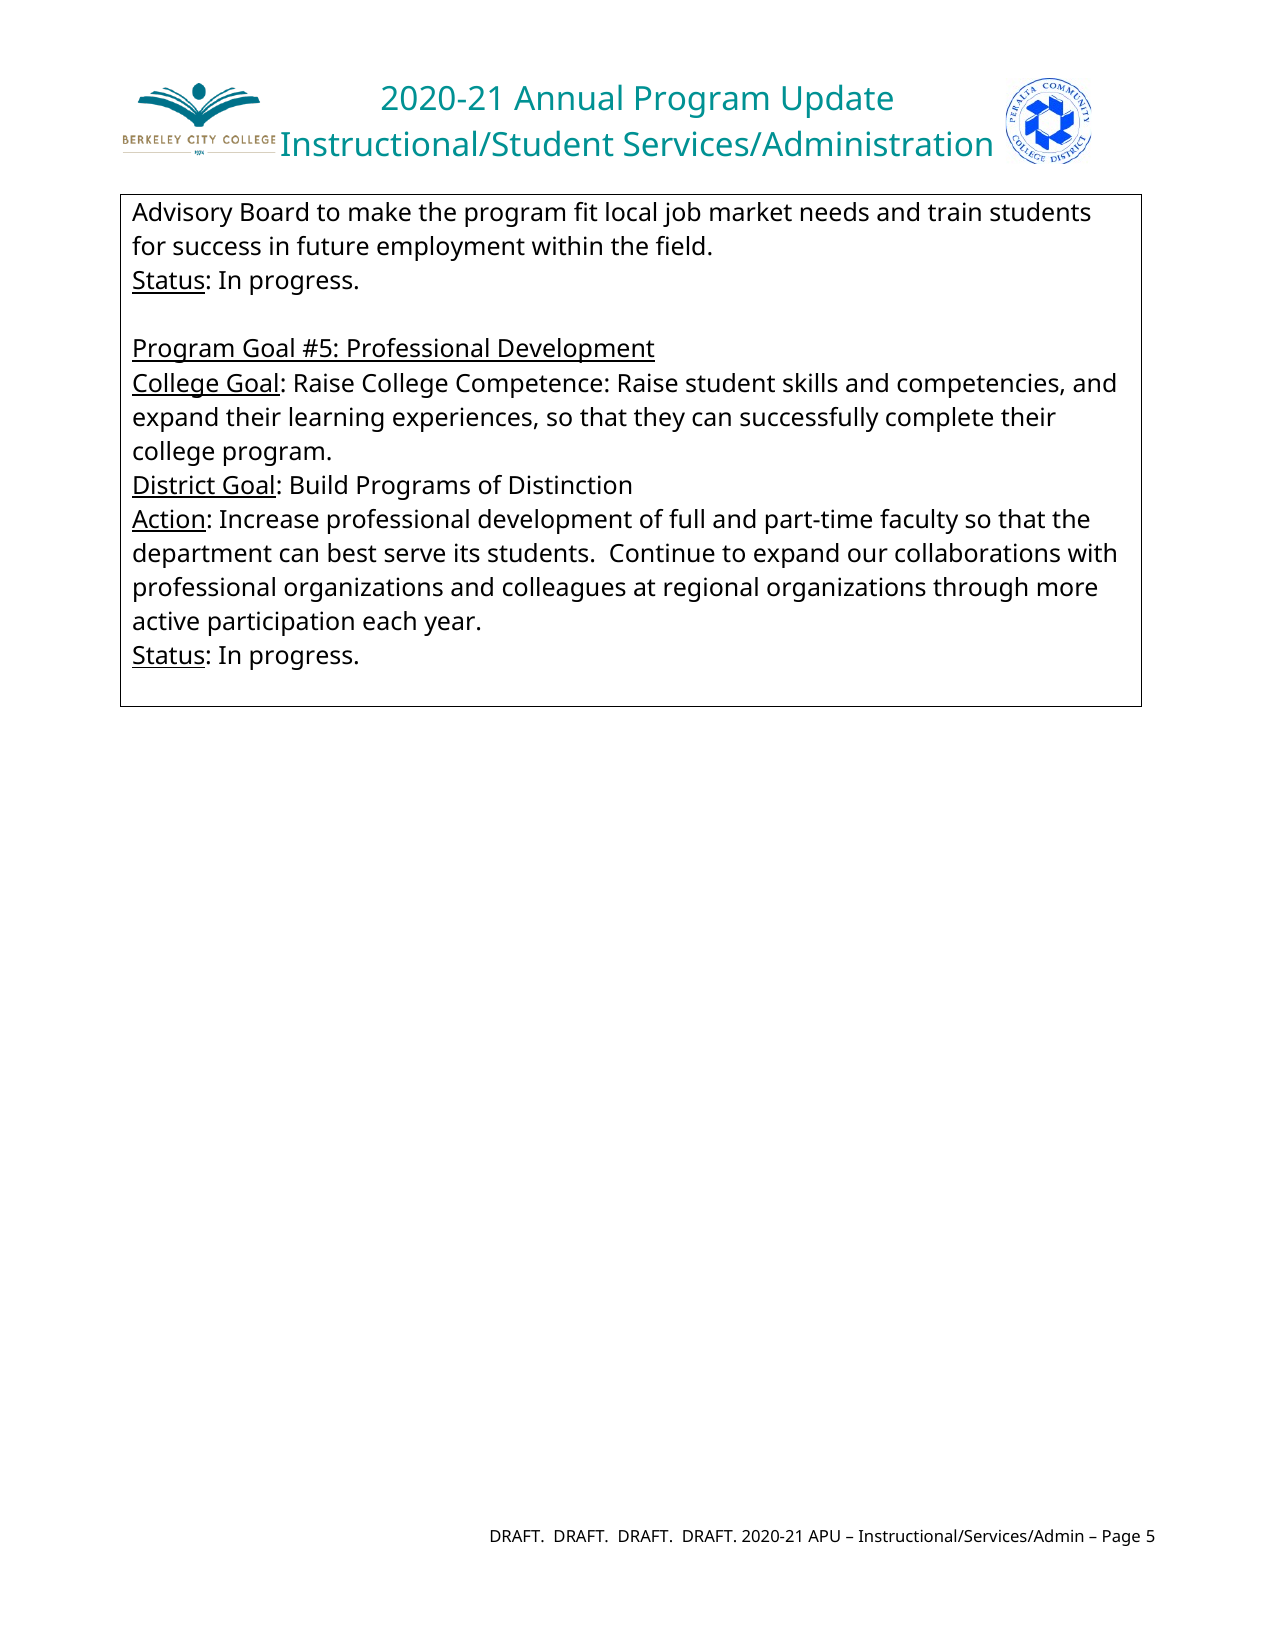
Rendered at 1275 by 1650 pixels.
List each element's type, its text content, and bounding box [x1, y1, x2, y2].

picture [1005, 78, 1092, 164]
picture [122, 83, 276, 157]
